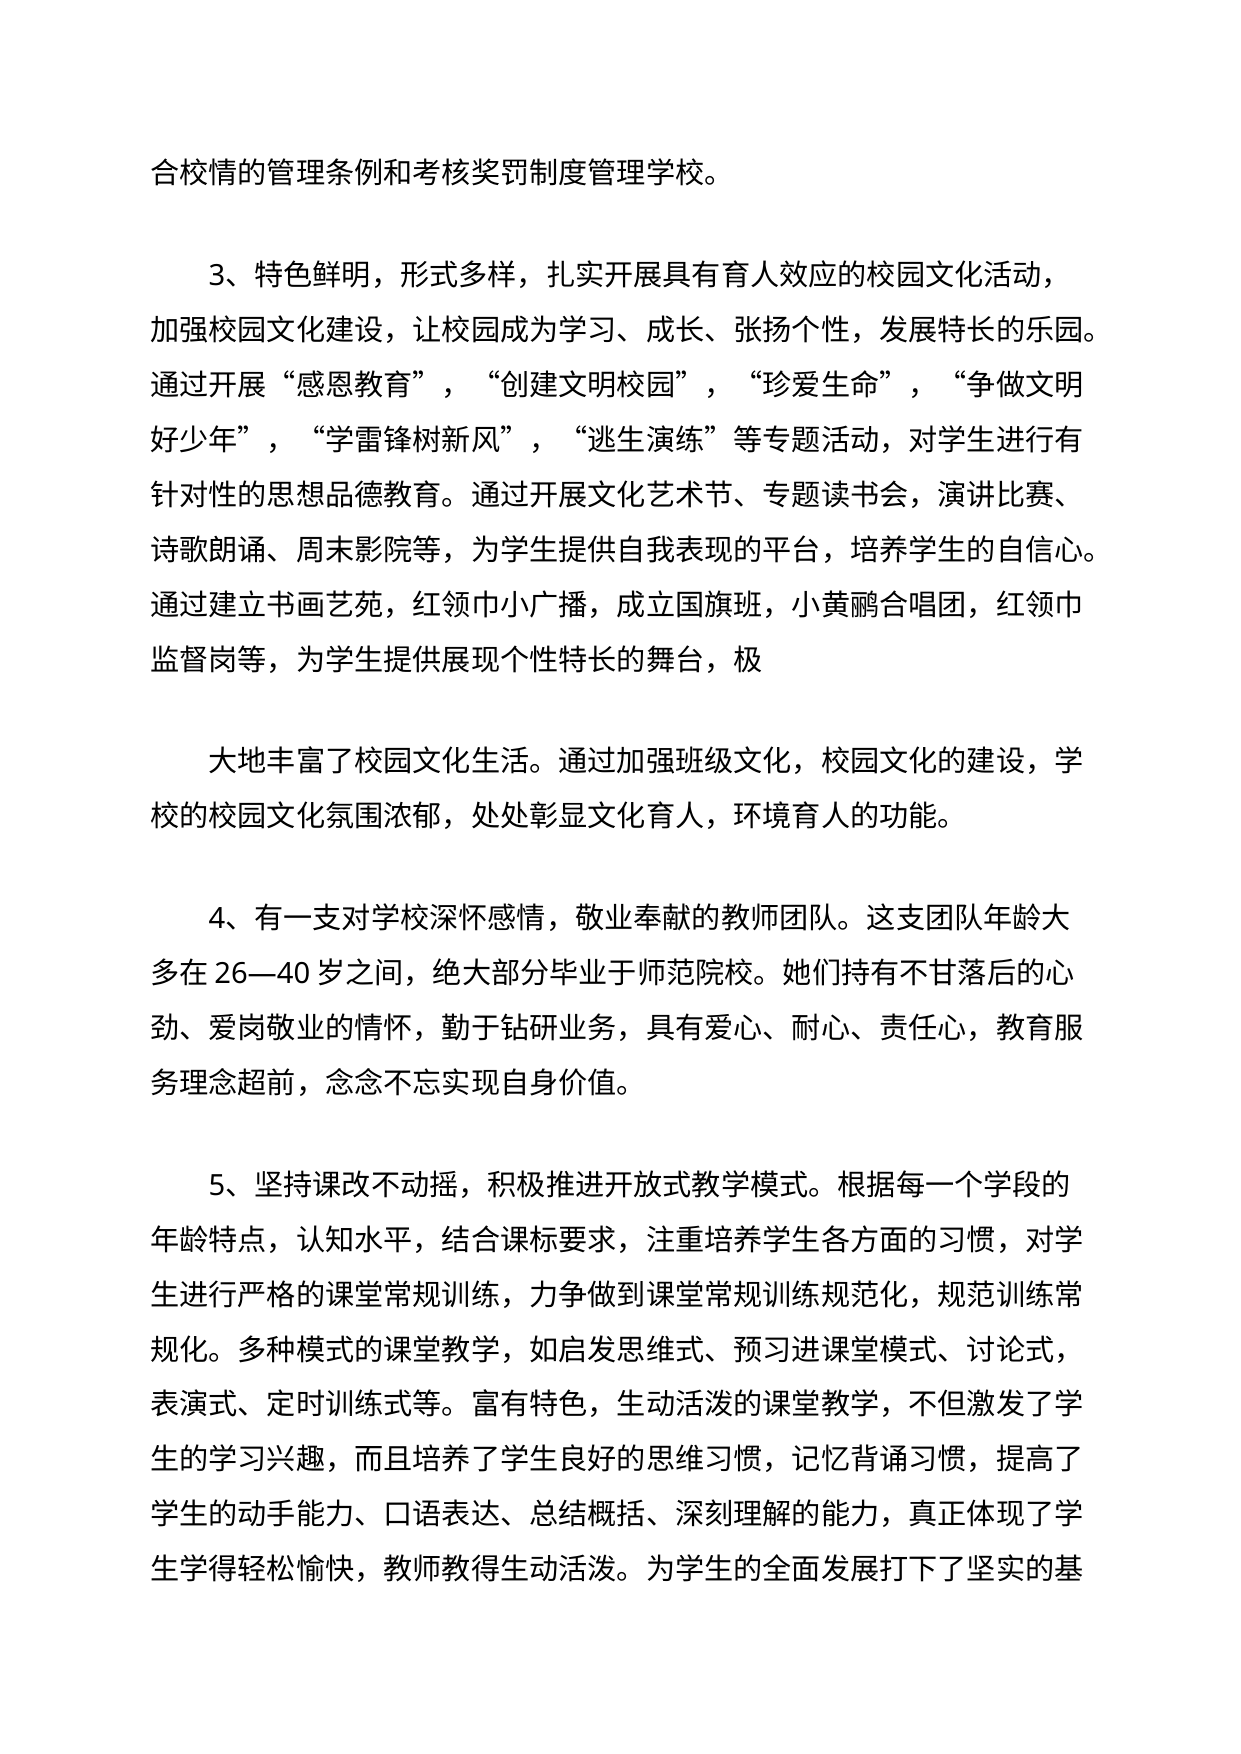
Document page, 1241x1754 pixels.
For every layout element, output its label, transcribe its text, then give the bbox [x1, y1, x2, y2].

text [150, 150, 1090, 192]
text 大地丰富了校园文化生活。通过加强班级文化，校园文化的建设，学校的校园文化氛围浓郁，处处彰显文化育人，环境育人的功能。 [150, 738, 1090, 835]
text 4、有一支对学校深怀感情，敬业奉献的教师团队。这支团队年龄大多在26—40岁之间，绝大部分毕业于师范院校。她们持有不甘落后的心劲、爱岗敬业的情怀，勤于钻研业务，具有爱心、耐心、责任心，教育服务理念超前，念念不忘实现自身价值。 [150, 894, 1090, 1102]
text 3、特色鲜明，形式多样，扎实开展具有育人效应的校园文化活动，加强校园文化建设，让校园成为学习、成长、张扬个性，发展特长的乐园。通过开展“感恩教育”，“创建文明校园”，“珍爱生命”，“争做文明好少年”，“学雷锋树新风”，“逃生演练”等专题活动，对学生进行有针对性的思想品德教育。通过开展文化艺术节、专题读书会，演讲比赛、诗歌朗诵、周末影院等，为学生提供自我表现的平台，培养学生的自信心。通过建立书画艺苑，红领巾小广播，成立国旗班，小黄鹂合唱团，红领巾监督岗等，为学生提供展现个性特长的舞台，极 [150, 252, 1090, 678]
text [150, 1161, 1090, 1588]
